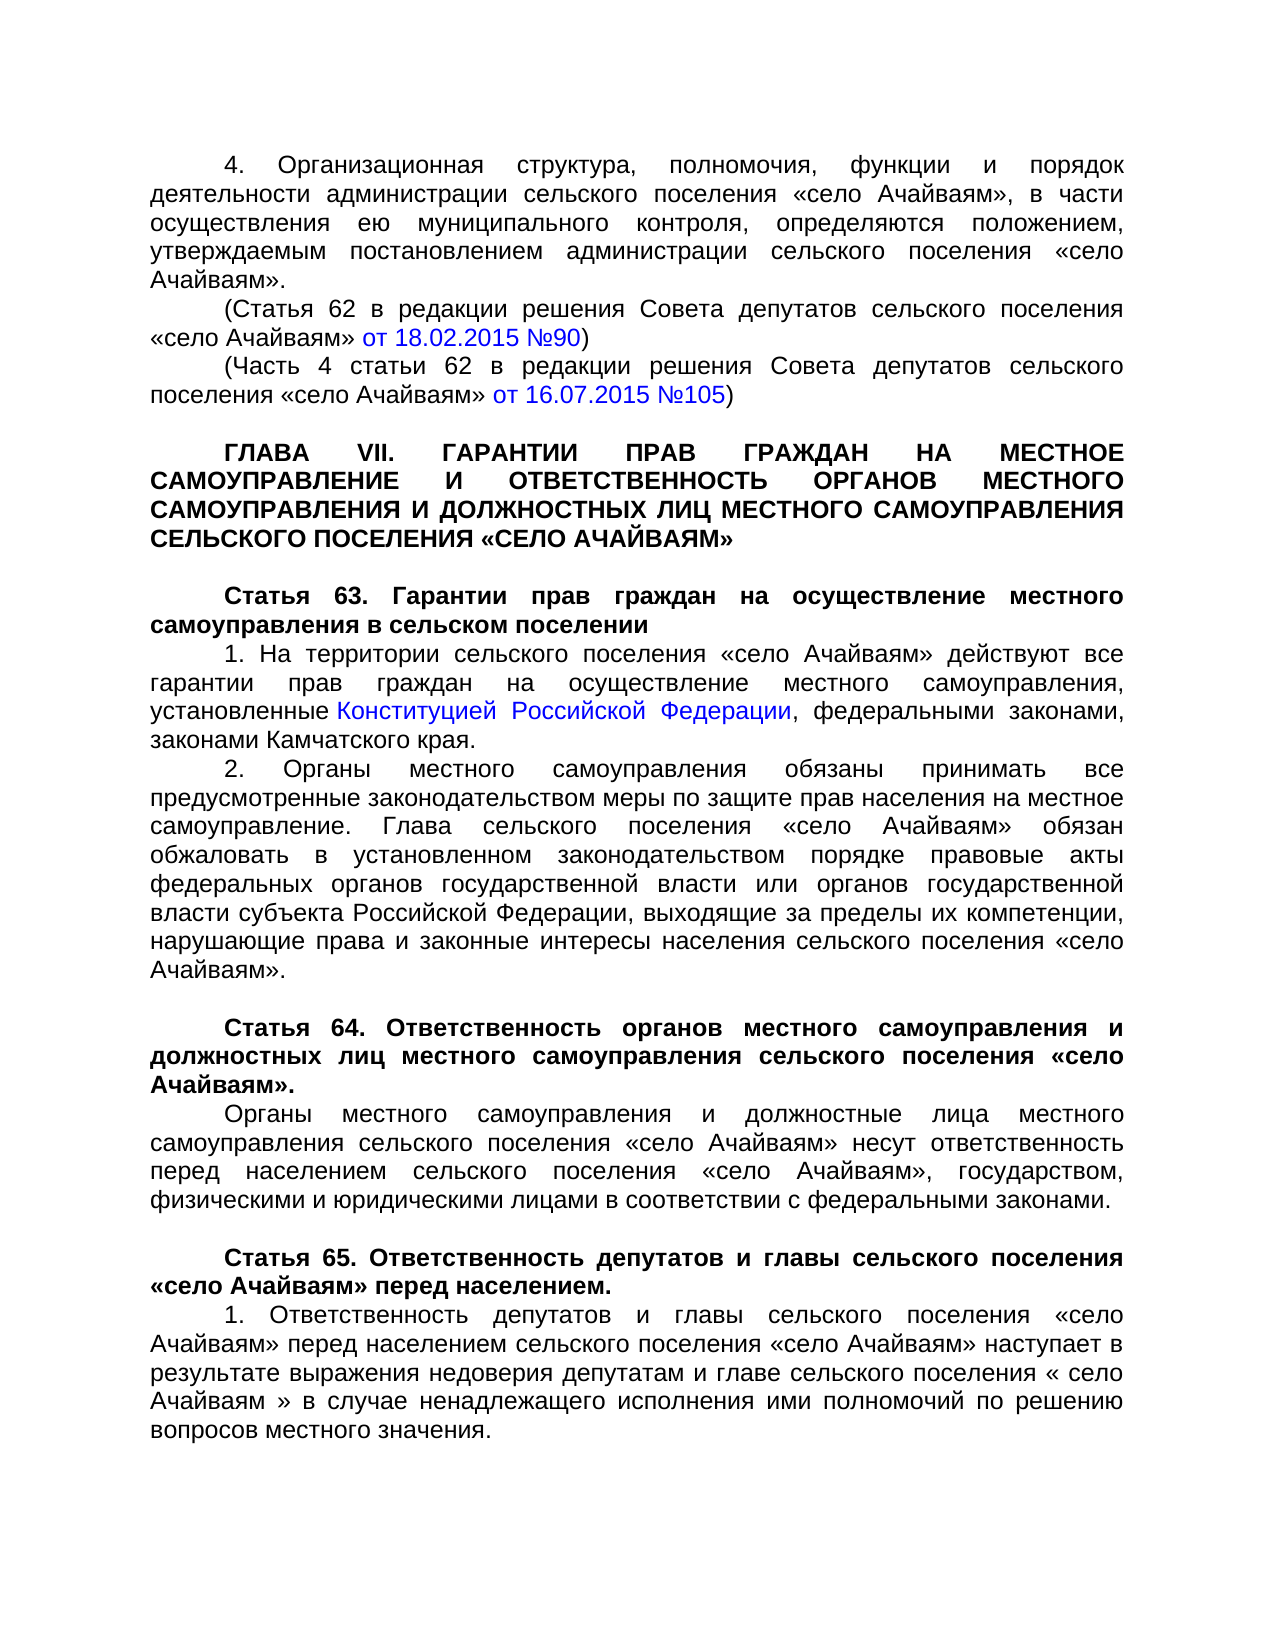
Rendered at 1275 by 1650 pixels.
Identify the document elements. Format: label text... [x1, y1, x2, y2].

text Статья 65. Ответственность депутатов и главы сельского поселения «село Ачайваям» перед населением. [150, 1242, 1125, 1300]
text Статья 64. Ответственность органов местного самоуправления и должностных лиц местного самоуправления сельского поселения «село Ачайваям». [150, 1012, 1125, 1099]
text 2. Органы местного самоуправления обязаны принимать все предусмотренные законодательством меры по защите прав населения на местное самоуправление. Глава сельского поселения «село Ачайваям» обязан обжаловать в установленном законодательством порядке правовые акты федеральных органов государственной власти или органов государственной власти субъекта Российской Федерации, выходящие за пределы их компетенции, нарушающие права и законные интересы населения сельского поселения «село Ачайваям». [150, 754, 1125, 984]
text Статья 63. Гарантии прав граждан на осуществление местного самоуправления в сельском поселении [150, 581, 1125, 639]
text 1. Ответственность депутатов и главы сельского поселения «село Ачайваям» перед населением сельского поселения «село Ачайваям» наступает в результате выражения недоверия депутатам и главе сельского поселения « село Ачайваям » в случае ненадлежащего исполнения ими полномочий по решению вопросов местного значения. [150, 1300, 1125, 1444]
text (Статья 62 в редакции решения Совета депутатов сельского поселения «село Ачайваям» от 18.02.2015 №90) [150, 294, 1125, 351]
text ГЛАВА VII. ГАРАНТИИ ПРАВ ГРАЖДАН НА МЕСТНОЕ САМОУПРАВЛЕНИЕ И ОТВЕТСТВЕННОСТЬ ОРГАНОВ МЕСТНОГО САМОУПРАВЛЕНИЯ И ДОЛЖНОСТНЫХ ЛИЦ МЕСТНОГО САМОУПРАВЛЕНИЯ СЕЛЬСКОГО ПОСЕЛЕНИЯ «СЕЛО АЧАЙВАЯМ» [150, 437, 1125, 552]
text (Часть 4 статьи 62 в редакции решения Совета депутатов сельского поселения «село Ачайваям» от 16.07.2015 №105) [150, 351, 1125, 409]
text Органы местного самоуправления и должностные лица местного самоуправления сельского поселения «село Ачайваям» несут ответственность перед населением сельского поселения «село Ачайваям», государством, физическими и юридическими лицами в соответствии с федеральными законами. [150, 1099, 1125, 1214]
text 4. Организационная структура, полномочия, функции и порядок деятельности администрации сельского поселения «село Ачайваям», в части осуществления ею муниципального контроля, определяются положением, утверждаемым постановлением администрации сельского поселения «село Ачайваям». [150, 150, 1125, 294]
text 1. На территории сельского поселения «село Ачайваям» действуют все гарантии прав граждан на осуществление местного самоуправления, установленные Конституцией Российской Федерации, федеральными законами, законами Камчатского края. [150, 639, 1125, 754]
